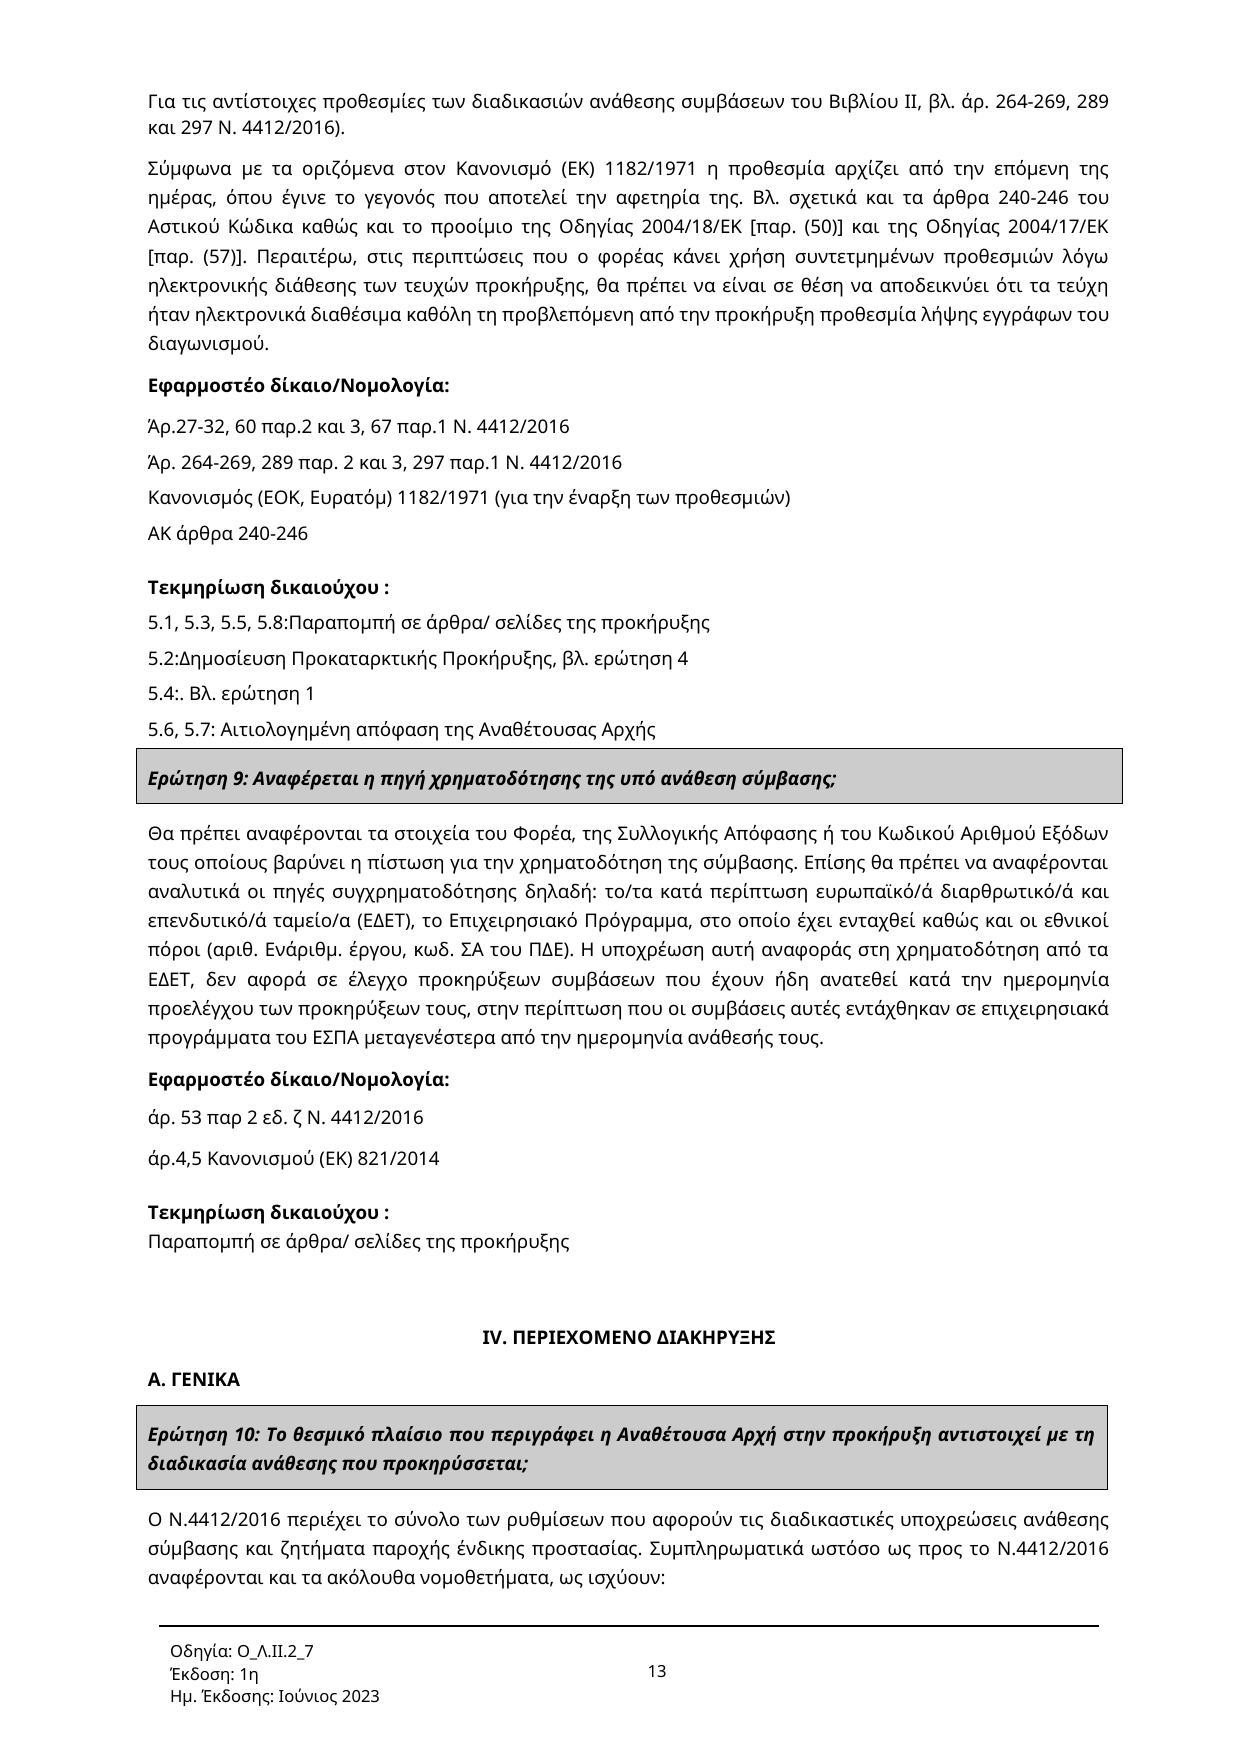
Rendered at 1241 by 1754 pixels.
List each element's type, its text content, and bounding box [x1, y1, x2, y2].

table_header Ερώτηση 9: Αναφέρεται η πηγή χρηματοδότησης της υπό ανάθεση σύμβασης; [137, 749, 1122, 803]
text άρ.4,5 Κανονισμού (ΕΚ) 821/2014 [148, 1142, 1110, 1171]
text Α. ΓΕΝΙΚΑ [148, 1363, 1110, 1392]
text ΑΚ άρθρα 240-246 [148, 517, 1110, 546]
text 5.6, 5.7: Αιτιολογημένη απόφαση της Αναθέτουσας Αρχής [148, 713, 1110, 742]
text 5.4:. Βλ. ερώτηση 1 [148, 677, 1110, 706]
text Θα πρέπει αναφέρονται τα στοιχεία του Φορέα, της Συλλογικής Απόφασης ή του Κωδικού Αριθμού Εξόδων τους οποίους βαρύνει η πίστωση για την χρηματοδότηση της σύμβασης. Επίσης θα πρέπει να αναφέρονται αναλυτικά οι πηγές συγχρηματοδότησης δηλαδή: το/τα κατά περίπτωση ευρωπαϊκό/ά διαρθρωτικό/ά και επενδυτικό/ά ταμείο/α (ΕΔΕΤ), το Επιχειρησιακό Πρόγραμμα, στο οποίο έχει ενταχθεί καθώς και οι εθνικοί πόροι (αριθ. Ενάριθμ. έργου, κωδ. ΣΑ του ΠΔΕ). Η υποχρέωση αυτή αναφοράς στη χρηματοδότηση από τα ΕΔΕΤ, δεν αφορά σε έλεγχο προκηρύξεων συμβάσεων που έχουν ήδη ανατεθεί κατά την ημερομηνία προελέγχου των προκηρύξεων τους, στην περίπτωση που οι συμβάσεις αυτές εντάχθηκαν σε επιχειρησιακά προγράμματα του ΕΣΠΑ μεταγενέστερα από την ημερομηνία ανάθεσής τους. [148, 817, 1110, 1050]
text Για τις αντίστοιχες προθεσμίες των διαδικασιών ανάθεσης συμβάσεων του Βιβλίου ΙΙ, βλ. άρ. 264-269, 289 και 297 Ν. 4412/2016). [148, 89, 1110, 140]
text 5.2:Δημοσίευση Προκαταρκτικής Προκήρυξης, βλ. ερώτηση 4 [148, 642, 1110, 671]
text Εφαρμοστέο δίκαιο/Νομολογία: [148, 369, 1110, 398]
text IV. ΠΕΡΙΕΧΟΜΕΝΟ ΔΙΑΚΗΡΥΞΗΣ [148, 1321, 1110, 1351]
text Κανονισμός (ΕΟΚ, Ευρατόμ) 1182/1971 (για την έναρξη των προθεσμιών) [148, 481, 1110, 511]
text Άρ.27-32, 60 παρ.2 και 3, 67 παρ.1 Ν. 4412/2016 [148, 411, 1110, 440]
text Παραπομπή σε άρθρα/ σελίδες της προκήρυξης [148, 1226, 1110, 1255]
text Εφαρμοστέο δίκαιο/Νομολογία: [148, 1063, 1110, 1092]
text 5.1, 5.3, 5.5, 5.8:Παραπομπή σε άρθρα/ σελίδες της προκήρυξης [148, 606, 1110, 636]
table_header Ερώτηση 10: Το θεσμικό πλαίσιο που περιγράφει η Αναθέτουσα Αρχή στην προκήρυξη αντιστοιχεί με τη διαδικασία ανάθεσης που προκηρύσσεται; [137, 1406, 1107, 1489]
text Τεκμηρίωση δικαιούχου : [148, 1196, 1110, 1226]
text Ο Ν.4412/2016 περιέχει το σύνολο των ρυθμίσεων που αφορούν τις διαδικαστικές υποχρεώσεις ανάθεσης σύμβασης και ζητήματα παροχής ένδικης προστασίας. Συμπληρωματικά ωστόσο ως προς το Ν.4412/2016 αναφέρονται και τα ακόλουθα νομοθετήματα, ως ισχύουν: [148, 1503, 1110, 1590]
text άρ. 53 παρ 2 εδ. ζ Ν. 4412/2016 [148, 1104, 1110, 1130]
text Σύμφωνα με τα οριζόμενα στον Κανονισμό (ΕΚ) 1182/1971 η προθεσμία αρχίζει από την επόμενη της ημέρας, όπου έγινε το γεγονός που αποτελεί την αφετηρία της. Βλ. σχετικά και τα άρθρα 240-246 του Αστικού Κώδικα καθώς και το προοίμιο της Οδηγίας 2004/18/ΕΚ [παρ. (50)] και της Οδηγίας 2004/17/ΕΚ [παρ. (57)]. Περαιτέρω, στις περιπτώσεις που ο φορέας κάνει χρήση συντετμημένων προθεσμιών λόγω ηλεκτρονικής διάθεσης των τευχών προκήρυξης, θα πρέπει να είναι σε θέση να αποδεικνύει ότι τα τεύχη ήταν ηλεκτρονικά διαθέσιμα καθόλη τη προβλεπόμενη από την προκήρυξη προθεσμία λήψης εγγράφων του διαγωνισμού. [148, 152, 1110, 356]
text Άρ. 264-269, 289 παρ. 2 και 3, 297 παρ.1 Ν. 4412/2016 [148, 446, 1110, 475]
text Τεκμηρίωση δικαιούχου : [148, 571, 1110, 600]
